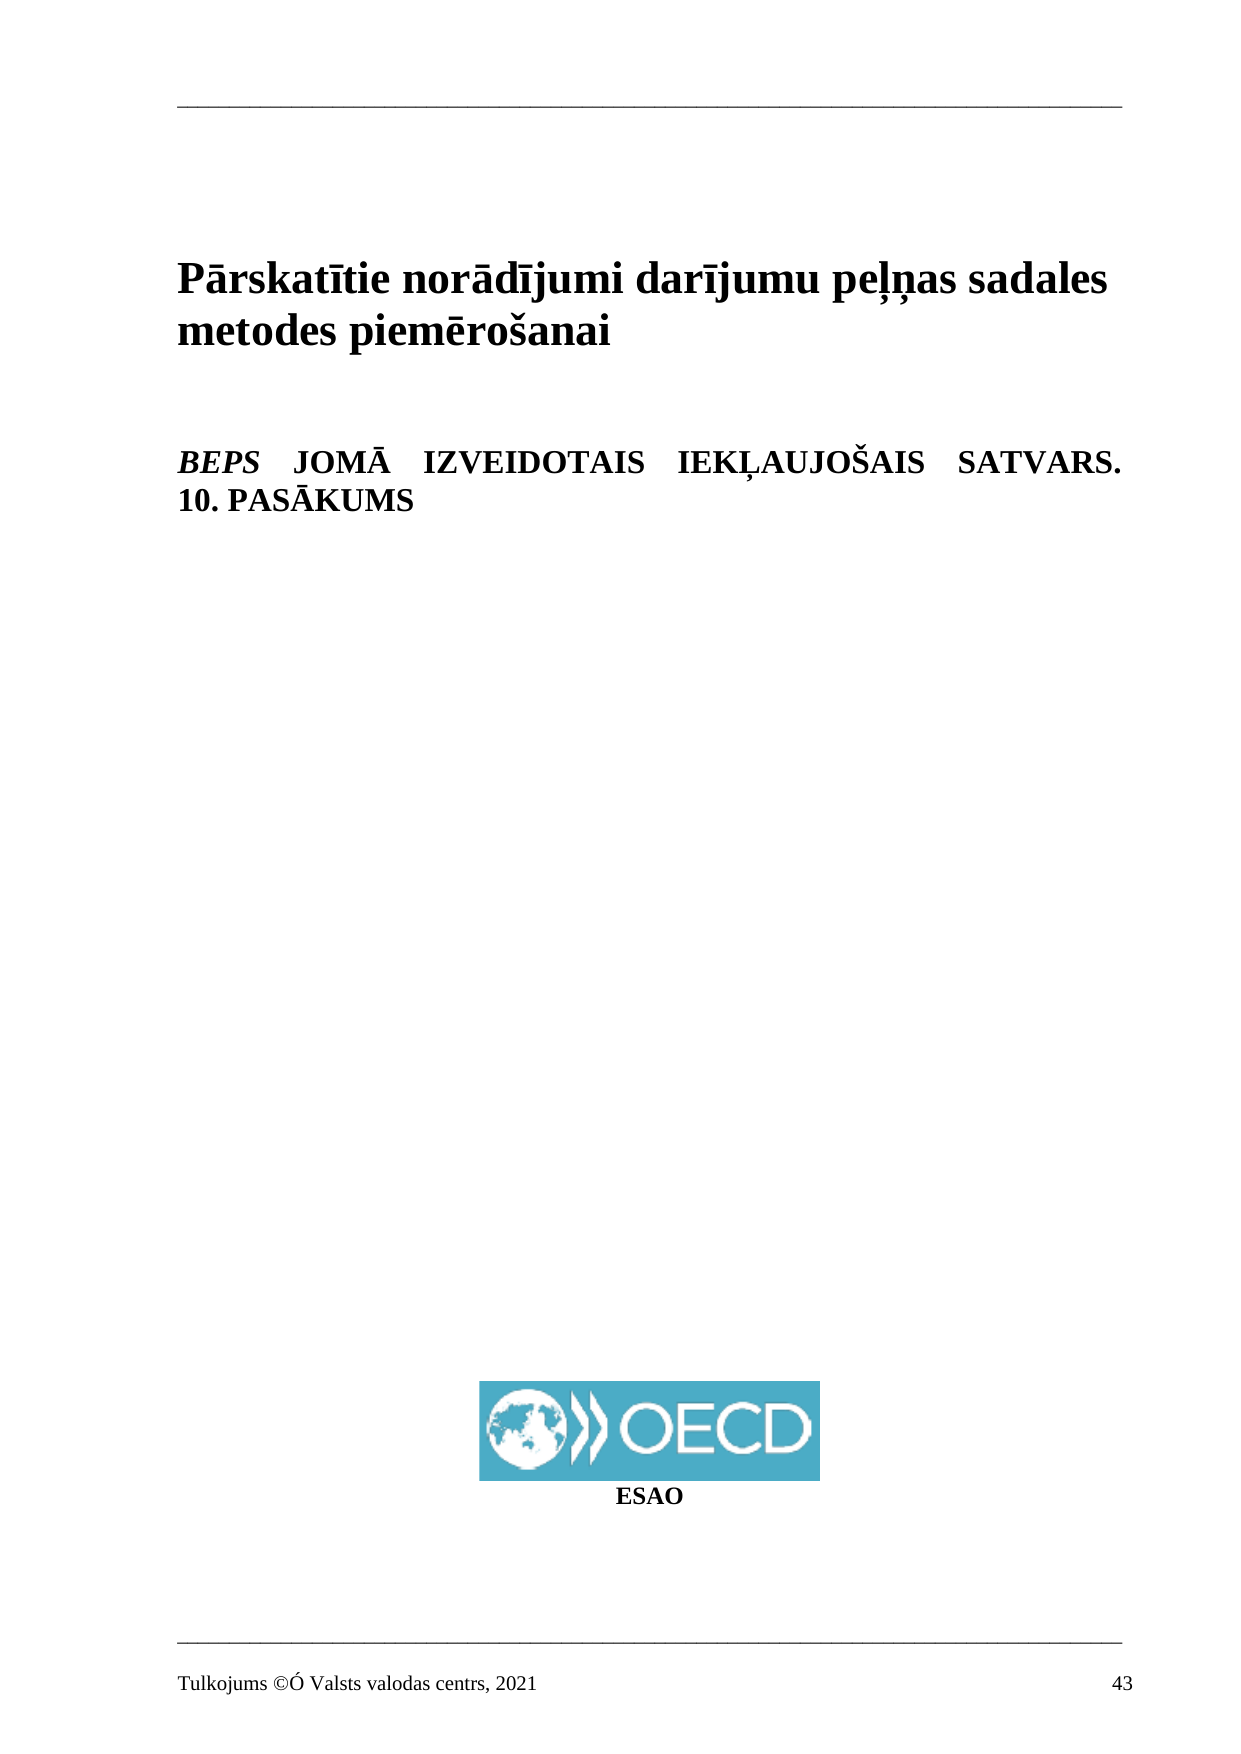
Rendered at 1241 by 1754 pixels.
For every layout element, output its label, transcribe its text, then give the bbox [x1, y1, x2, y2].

text Pārskatītie norādījumi darījumu peļņas sadales metodes piemērošanai [177, 250, 1122, 356]
text BEPS JOMĀ IZVEIDOTAIS IEKĻAUJOŠAIS SATVARS. 10. PASĀKUMS [177, 442, 1122, 518]
picture [479, 1381, 820, 1481]
text ESAO [177, 1481, 1122, 1510]
